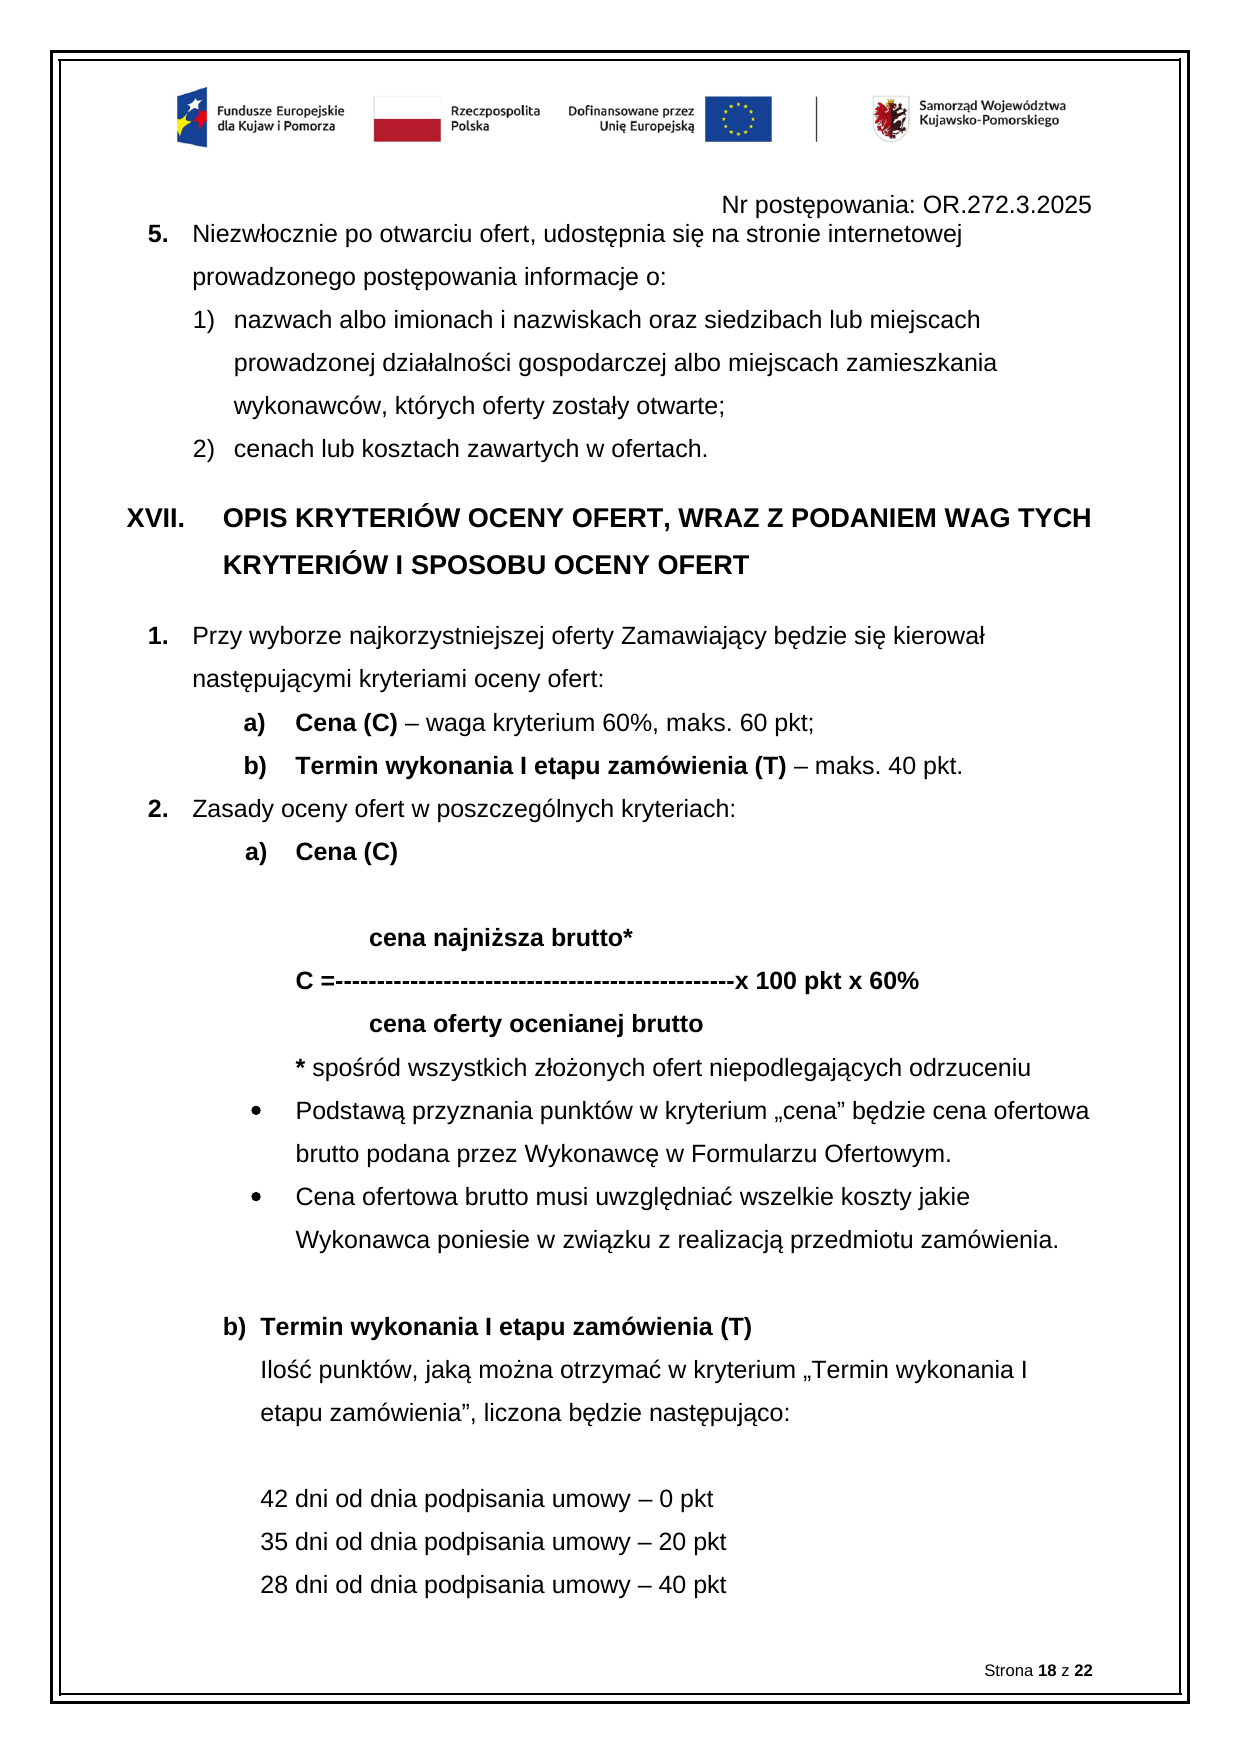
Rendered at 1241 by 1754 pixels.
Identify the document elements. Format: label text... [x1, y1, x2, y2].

list 42 dni od dnia podpisania umowy – 0 pkt [260, 1484, 1092, 1513]
list cena oferty ocenianej brutto [295, 1009, 1092, 1038]
list Cena (C) – waga kryterium 60%, maks. 60 pkt; [243, 707, 1092, 736]
text 2) cenach lub kosztach zawartych w ofertach. [193, 434, 1092, 463]
list Termin wykonania I etapu zamówienia (T) – maks. 40 pkt. [243, 751, 1092, 779]
list Cena (C) [245, 837, 1092, 866]
list Zasady oceny ofert w poszczególnych kryteriach: [148, 794, 1092, 822]
list cena najniższa brutto* [295, 923, 1092, 952]
list Przy wyborze najkorzystniejszej oferty Zamawiający będzie się kierował następującymi kryteriami oceny ofert: [148, 621, 1092, 693]
list C =------------------------------------------------x 100 pkt x 60% [295, 966, 1092, 995]
list Niezwłocznie po otwarciu ofert, udostępnia się na stronie internetowej prowadzonego postępowania informacje o: [148, 219, 1092, 291]
list 35 dni od dnia podpisania umowy – 20 pkt [260, 1527, 1092, 1556]
list Podstawą przyznania punktów w kryterium „cena” będzie cena ofertowa brutto podana przez Wykonawcę w Formularzu Ofertowym. [252, 1096, 1092, 1168]
subtitle OPIS KRYTERIÓW OCENY OFERT, WRAZ Z PODANIEM WAG TYCH KRYTERIÓW I SPOSOBU OCENY OFERT [185, 502, 1092, 581]
list 28 dni od dnia podpisania umowy – 40 pkt [260, 1570, 1092, 1599]
list Ilość punktów, jaką można otrzymać w kryterium „Termin wykonania I etapu zamówienia”, liczona będzie następująco: [260, 1354, 1092, 1426]
list * spośród wszystkich złożonych ofert niepodlegających odrzuceniu [295, 1052, 1092, 1081]
text 1) nazwach albo imionach i nazwiskach oraz siedzibach lub miejscach prowadzonej działalności gospodarczej albo miejscach zamieszkania wykonawców, których oferty zostały otwarte; [193, 305, 1092, 420]
list Cena ofertowa brutto musi uwzględniać wszelkie koszty jakie Wykonawca poniesie w związku z realizacją przedmiotu zamówienia. [252, 1182, 1092, 1254]
list Termin wykonania I etapu zamówienia (T) [223, 1311, 1092, 1340]
picture [147, 73, 1093, 162]
